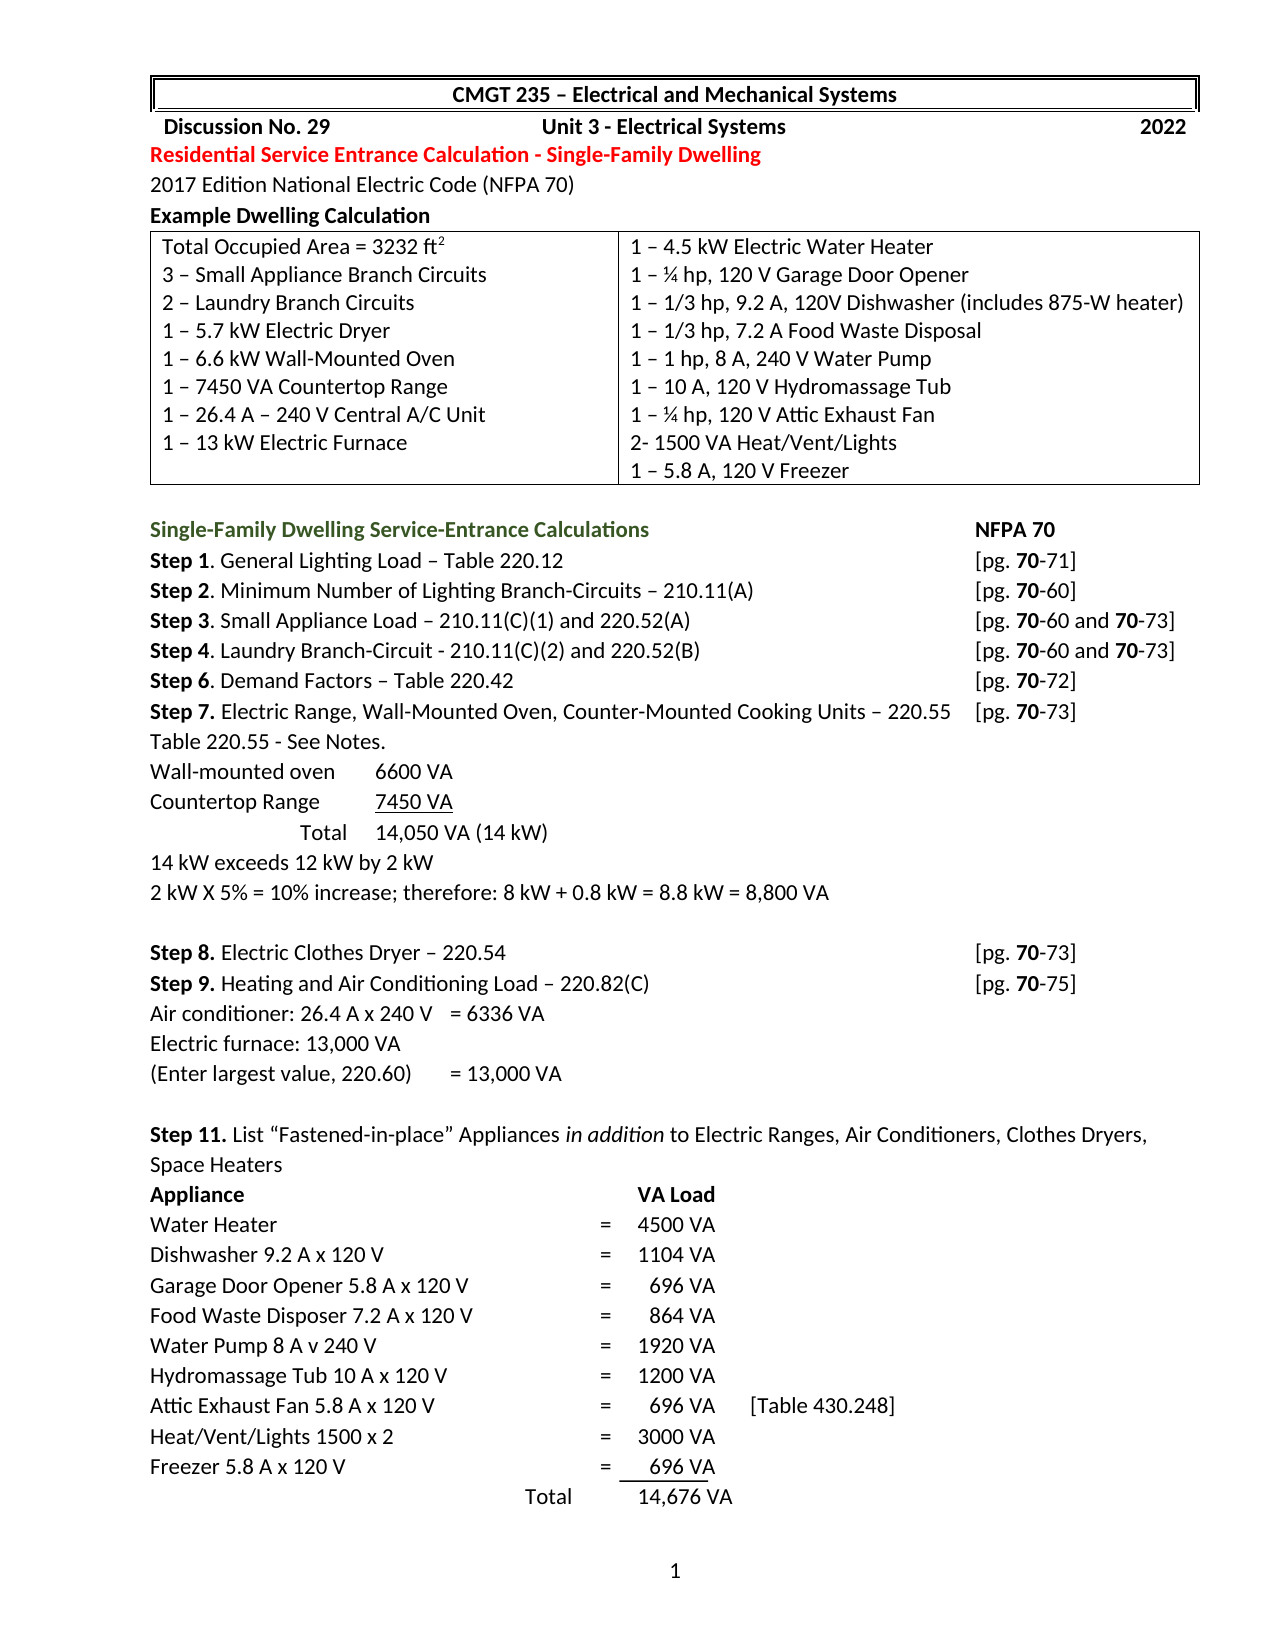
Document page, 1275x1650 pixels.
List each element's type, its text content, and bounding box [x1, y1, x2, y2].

text Step 3. Small Appliance Load – 210.11(C)(1) and 220.52(A) [pg. 70-60 and 70-73] [150, 606, 1200, 634]
text Hydromassage Tub 10 A x 120 V = 1200 VA [150, 1361, 1200, 1389]
text Step 4. Laundry Branch-Circuit - 210.11(C)(2) and 220.52(B) [pg. 70-60 and 70-73] [150, 636, 1200, 664]
text Water Heater = 4500 VA [150, 1210, 1200, 1238]
table_header 1 – 4.5 kW Electric Water Heater 1 – ¼ hp, 120 V Garage Door Opener 1 – 1/3 hp, 9.2 A, 120V Dishwasher (includes 875-W heater) 1 – 1/3 hp, 7.2 A Food Waste Disposal 1 – 1 hp, 8 A, 240 V Water Pump 1 – 10 A, 120 V Hydromassage Tub 1 – ¼ hp, 120 V Attic Exhaust Fan 2- 1500 VA Heat/Vent/Lights 1 – 5.8 A, 120 V Freezer [619, 232, 1199, 484]
text Freezer 5.8 A x 120 V = 0696 VA [150, 1452, 1200, 1480]
text 2017 Edition National Electric Code (NFPA 70) [150, 171, 1200, 199]
text Step 11. List “Fastened-in-place” Appliances in addition to Electric Ranges, Air Conditioners, Clothes Dryers, Space Heaters [150, 1120, 1200, 1178]
text 2 kW X 5% = 10% increase; therefore: 8 kW + 0.8 kW = 8.8 kW = 8,800 VA [150, 878, 1200, 906]
table_header Total Occupied Area = 3232 ft2 3 – Small Appliance Branch Circuits 2 – Laundry Branch Circuits 1 – 5.7 kW Electric Dryer 1 – 6.6 kW Wall-Mounted Oven 1 – 7450 VA Countertop Range 1 – 26.4 A – 240 V Central A/C Unit 1 – 13 kW Electric Furnace [151, 232, 618, 484]
text Electric furnace: 13,000 VA [150, 1029, 1200, 1057]
text Table 220.55 - See Notes. [150, 727, 1200, 755]
table_cell Discussion No. 29 [152, 108, 409, 140]
text Total 14,676 VA [150, 1482, 1200, 1510]
text Garage Door Opener 5.8 A x 120 V = 0696 VA [150, 1271, 1200, 1299]
text Countertop Range 7450 VA [150, 787, 1200, 815]
text Step 2. Minimum Number of Lighting Branch-Circuits – 210.11(A) [pg. 70-60] [150, 576, 1200, 604]
text Total 14,050 VA (14 kW) [150, 818, 1200, 846]
table_cell Unit 3 - Electrical Systems [409, 112, 918, 140]
text Dishwasher 9.2 A x 120 V = 1104 VA [150, 1241, 1200, 1268]
text Water Pump 8 A v 240 V = 1920 VA [150, 1331, 1200, 1359]
text 14 kW exceeds 12 kW by 2 kW [150, 848, 1200, 876]
text Attic Exhaust Fan 5.8 A x 120 V = 0696 VA [Table 430.248] [150, 1392, 1200, 1419]
table_header CMGT 235 – Electrical and Mechanical Systems [155, 80, 1195, 108]
text Food Waste Disposer 7.2 A x 120 V = 0864 VA [150, 1301, 1200, 1329]
text Example Dwelling Calculation [150, 201, 1200, 229]
text Wall-mounted oven 6600 VA [150, 757, 1200, 785]
text Air conditioner: 26.4 A x 240 V = 6336 VA [150, 999, 1200, 1027]
text Appliance VA Load [150, 1180, 1200, 1208]
text Step 6. Demand Factors – Table 220.42 [pg. 70-72] [150, 667, 1200, 694]
table_cell 2022 [919, 108, 1197, 140]
text Heat/Vent/Lights 1500 x 2 = 3000 VA [150, 1422, 1200, 1450]
text Step 1. General Lighting Load – Table 220.12 [pg. 70-71] [150, 546, 1200, 574]
text Single-Family Dwelling Service-Entrance Calculations NFPA 70 [150, 516, 1200, 543]
text Residential Service Entrance Calculation - Single-Family Dwelling [150, 140, 1200, 168]
text Step 7. Electric Range, Wall-Mounted Oven, Counter-Mounted Cooking Units – 220.55 [pg. 70-73] [150, 697, 1200, 725]
text (Enter largest value, 220.60) = 13,000 VA [150, 1059, 1200, 1087]
text Step 9. Heating and Air Conditioning Load – 220.82(C) [pg. 70-75] [150, 969, 1200, 997]
text Step 8. Electric Clothes Dryer – 220.54 [pg. 70-73] [150, 938, 1200, 966]
